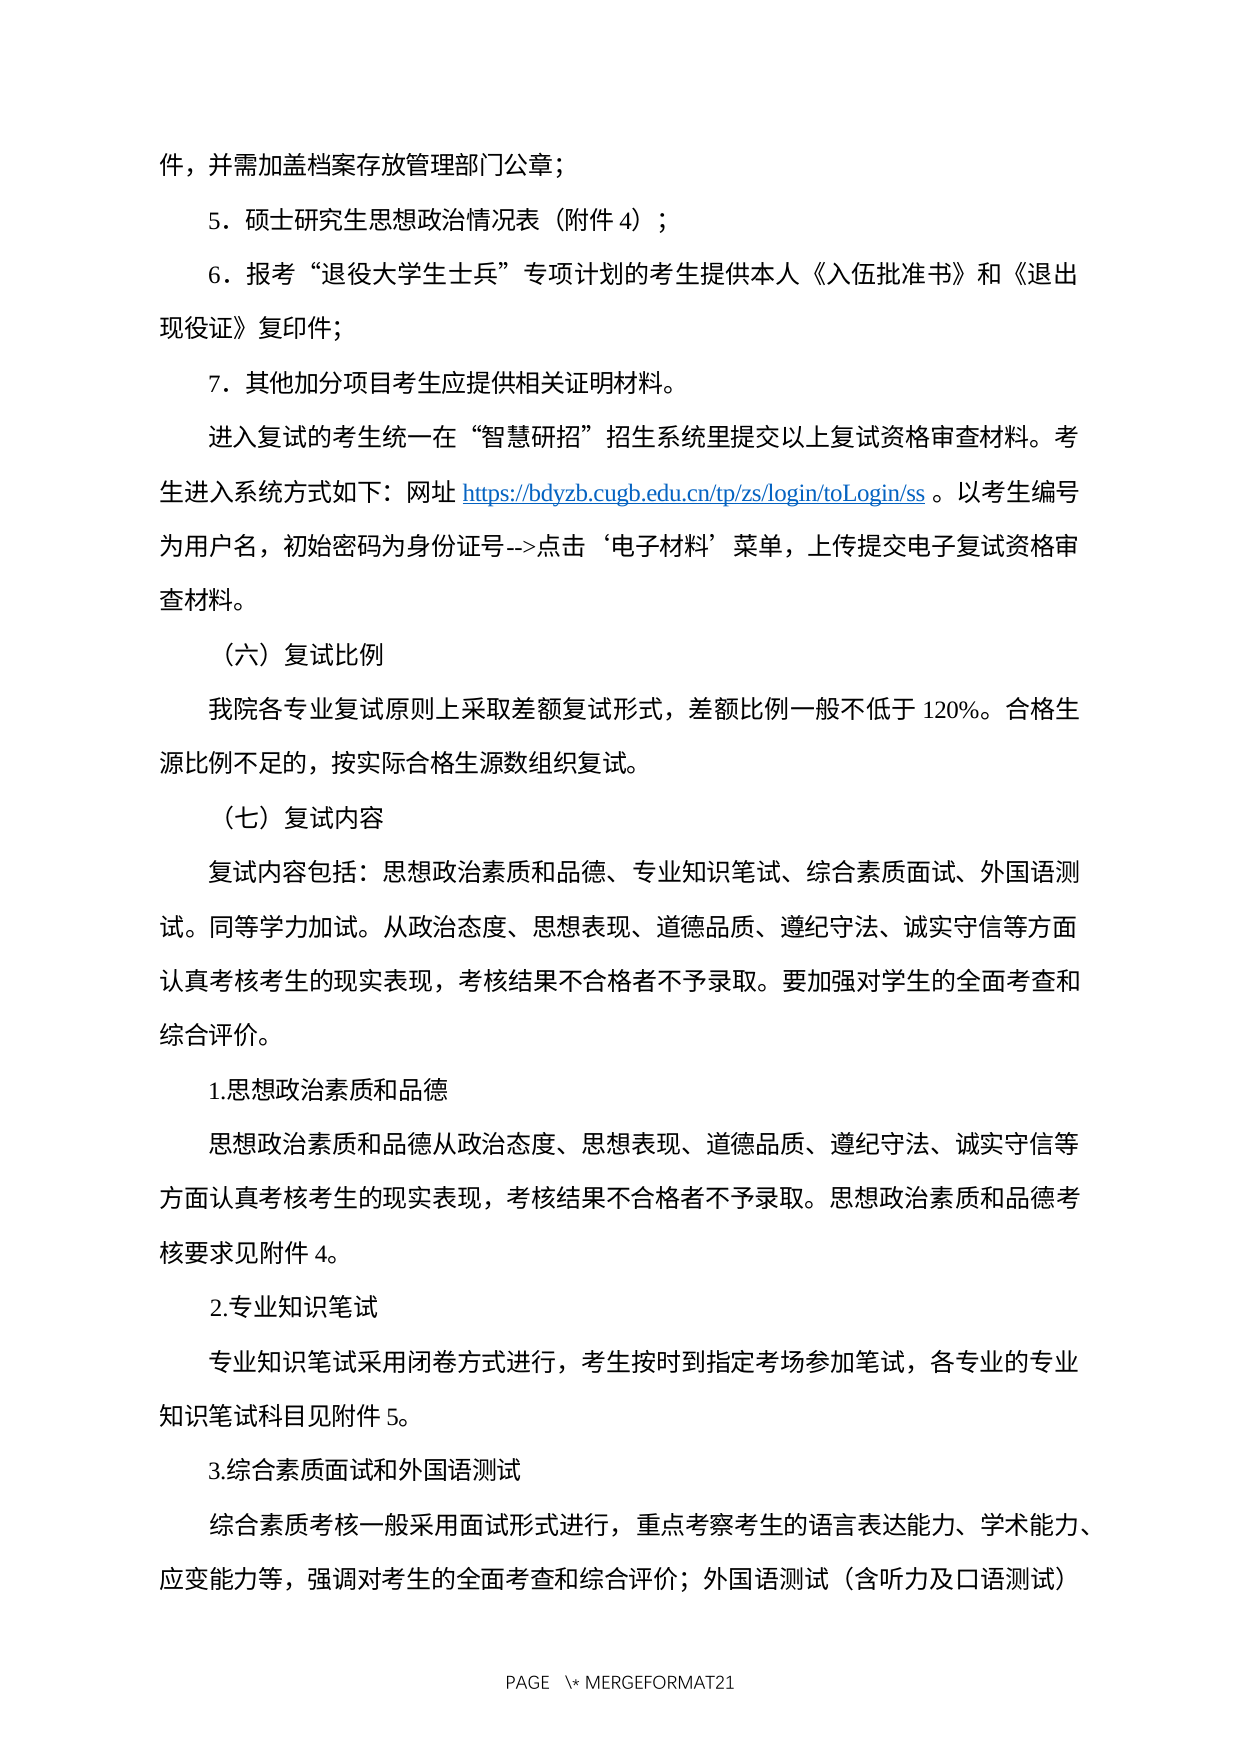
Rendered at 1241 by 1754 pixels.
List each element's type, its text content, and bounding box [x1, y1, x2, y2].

text 6．报考“退役大学生士兵”专项计划的考生提供本人《入伍批准书》和《退出现役证》复印件； [159, 254, 1081, 345]
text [159, 146, 1081, 182]
text 7．其他加分项目考生应提供相关证明材料。 [159, 363, 1081, 399]
text 我院各专业复试原则上采取差额复试形式，差额比例一般不低于120%。合格生源比例不足的，按实际合格生源数组织复试。 [159, 689, 1081, 780]
text 复试内容包括：思想政治素质和品德、专业知识笔试、综合素质面试、外国语测试。同等学力加试。从政治态度、思想表现、道德品质、遵纪守法、诚实守信等方面认真考核考生的现实表现，考核结果不合格者不予录取。要加强对学生的全面考查和综合评价。 [159, 853, 1081, 1052]
text 进入复试的考生统一在“智慧研招”招生系统里提交以上复试资格审查材料。考生进入系统方式如下：网址 https://bdyzb.cugb.edu.cn/tp/zs/login/toLogin/ss 。以考生编号为用户名，初始密码为身份证号-->点击‘电子材料’菜单，上传提交电子复试资格审查材料。 [159, 418, 1081, 617]
text 5．硕士研究生思想政治情况表（附件4）； [159, 200, 1081, 236]
text 1.思想政治素质和品德 [159, 1070, 1081, 1106]
text 思想政治素质和品德从政治态度、思想表现、道德品质、遵纪守法、诚实守信等方面认真考核考生的现实表现，考核结果不合格者不予录取。思想政治素质和品德考核要求见附件4。 [159, 1124, 1081, 1269]
text 专业知识笔试采用闭卷方式进行，考生按时到指定考场参加笔试，各专业的专业知识笔试科目见附件5。 [159, 1342, 1081, 1433]
text （六）复试比例 [159, 635, 1081, 671]
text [159, 1505, 1081, 1596]
text （七）复试内容 [159, 798, 1081, 834]
text 3.综合素质面试和外国语测试 [159, 1451, 1081, 1487]
text 2.专业知识笔试 [159, 1288, 1081, 1324]
